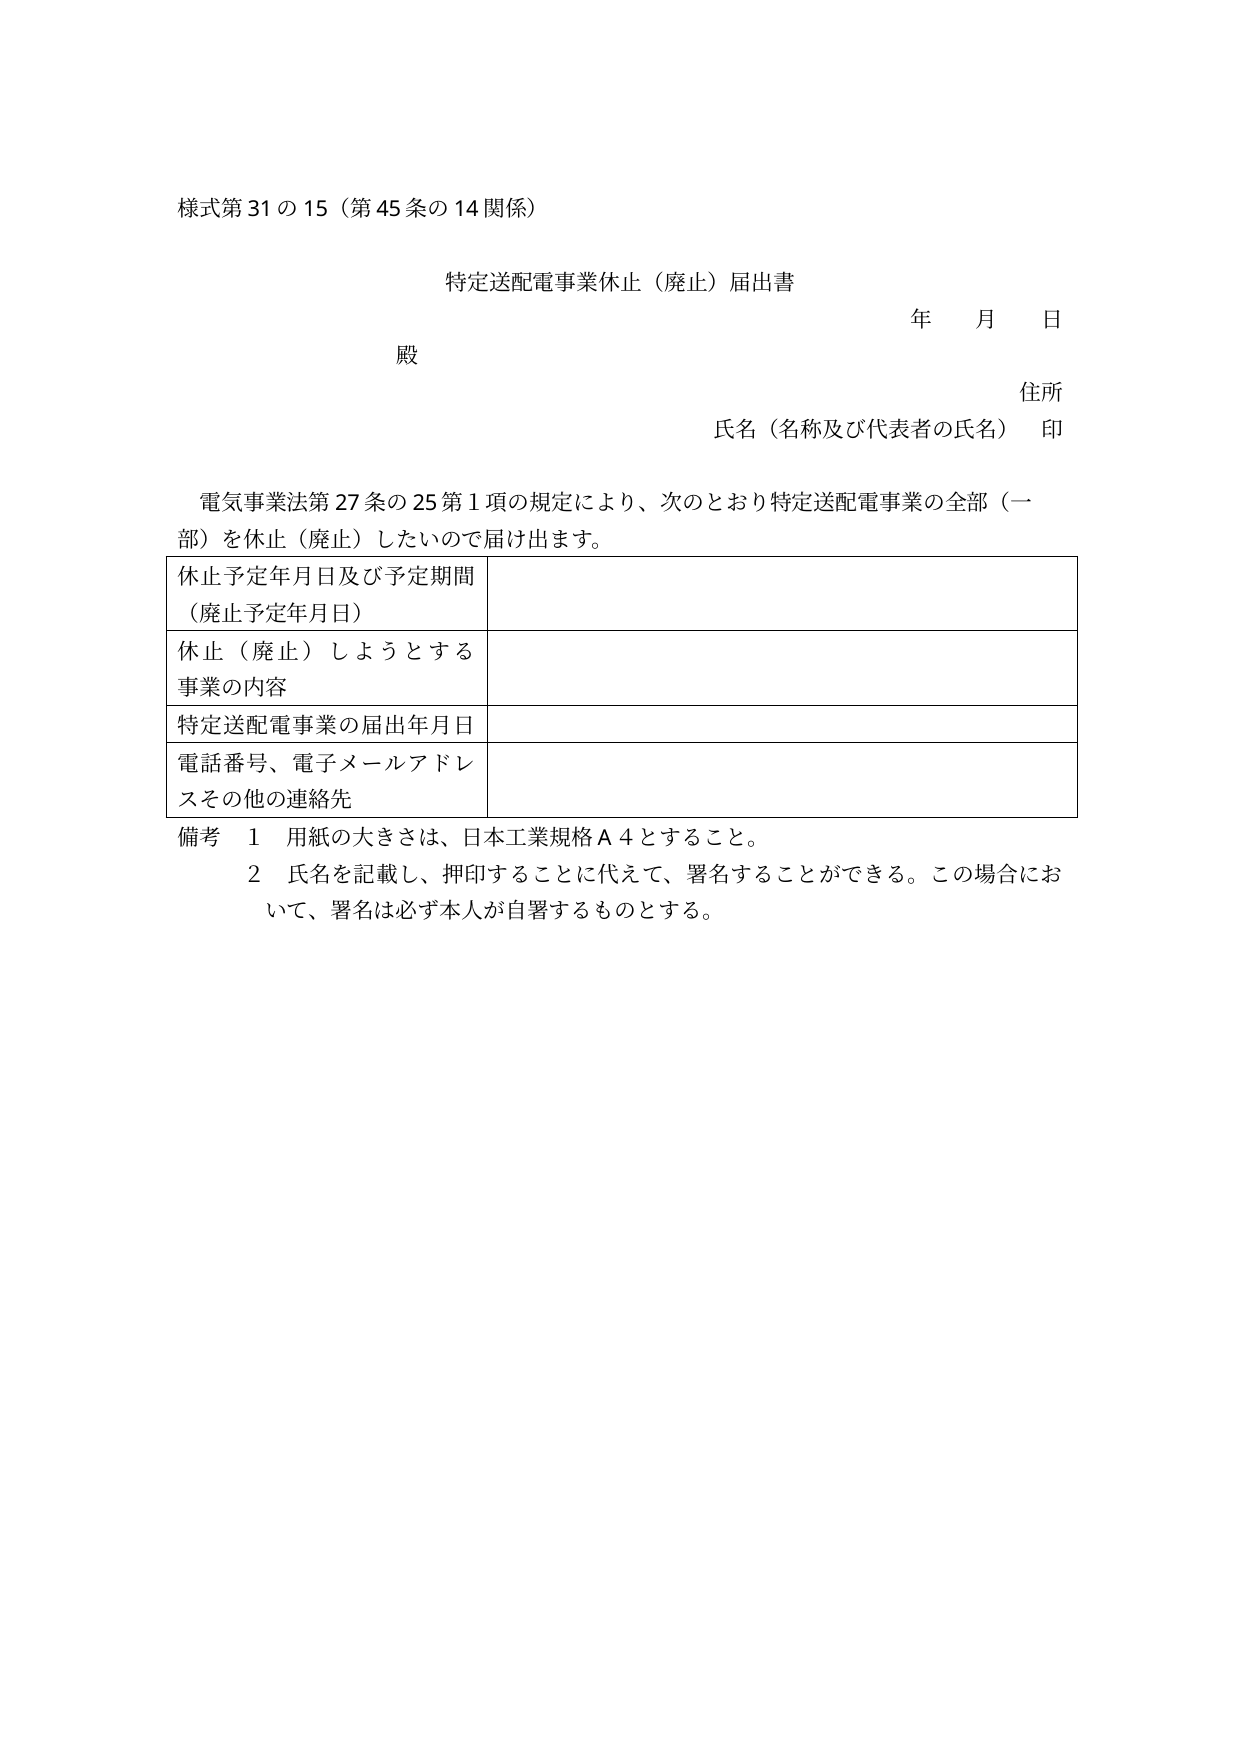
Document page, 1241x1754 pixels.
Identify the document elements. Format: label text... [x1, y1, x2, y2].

text 住所 [177, 372, 1063, 409]
text 備考 １ 用紙の大きさは、日本工業規格A４とすること。 [177, 818, 976, 854]
table_header 休止予定年月日及び予定期間 （廃止予定年月日） [167, 557, 487, 630]
table_cell 特定送配電事業の届出年月日 [167, 706, 487, 742]
table_cell [488, 706, 1077, 742]
text 様式第31の15（第45条の14関係） [177, 189, 1063, 226]
table_cell 休止（廃止）しようとする 事業の内容 [167, 631, 487, 704]
text 氏名（名称及び代表者の氏名） 印 [177, 409, 1063, 446]
text 年 月 日 [177, 299, 1063, 336]
text 電気事業法第27条の25第１項の規定により、次のとおり特定送配電事業の全部（一部）を休止（廃止）したいので届け出ます。 [177, 482, 1063, 556]
table_cell 電話番号、電子メールアドレスその他の連絡先 [167, 743, 487, 817]
table_cell [488, 631, 1077, 704]
table_cell [488, 743, 1077, 817]
text 特定送配電事業休止（廃止）届出書 [177, 262, 1063, 299]
table_header [488, 557, 1077, 630]
text ２ 氏名を記載し、押印することに代えて、署名することができる。この場合において、署名は必ず本人が自署するものとする。 [243, 854, 1063, 928]
text 殿 [177, 336, 1063, 372]
